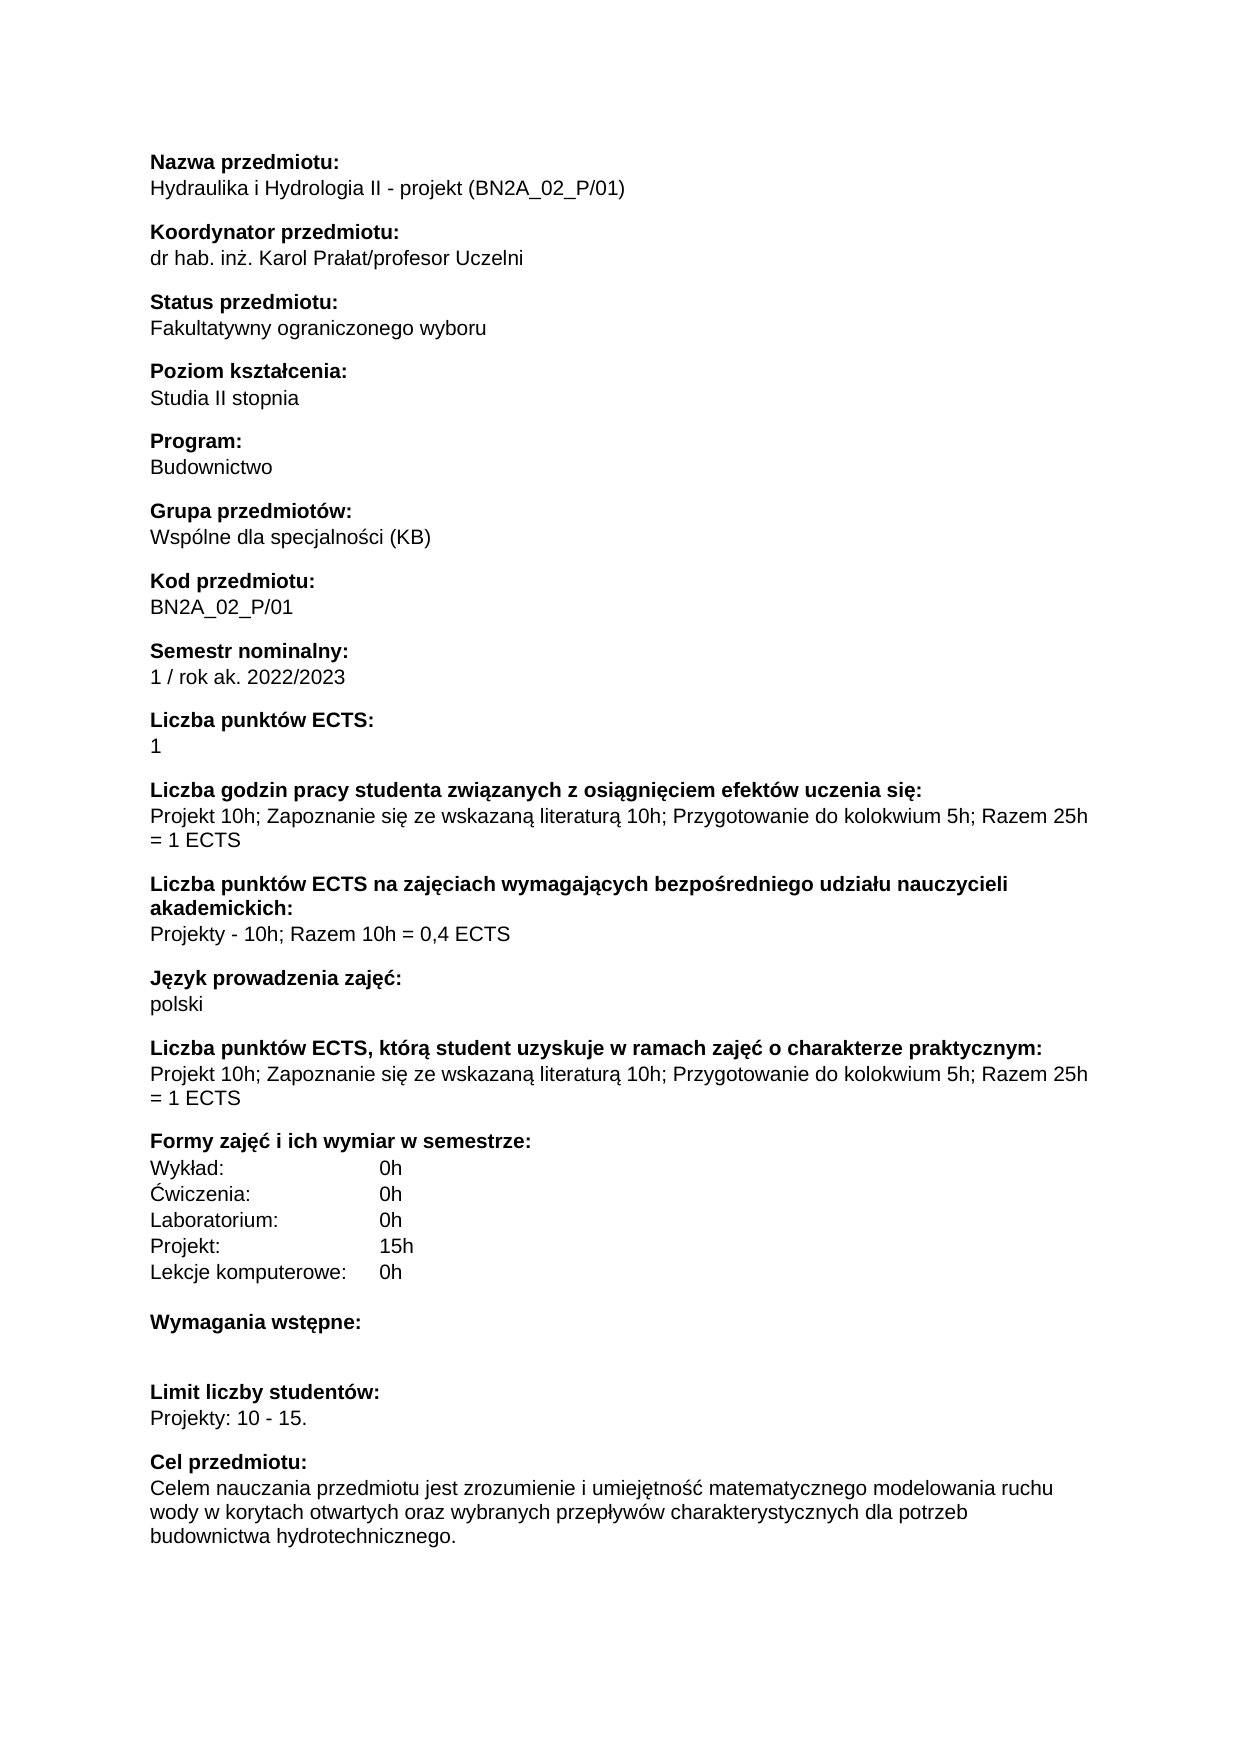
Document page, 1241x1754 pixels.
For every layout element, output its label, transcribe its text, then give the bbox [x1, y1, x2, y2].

text Wspólne dla specjalności (KB) [150, 525, 1090, 549]
text Liczba punktów ECTS: [150, 708, 1090, 732]
text Budownictwo [150, 455, 1090, 479]
text Liczba punktów ECTS na zajęciach wymagających bezpośredniego udziału nauczycieli akademickich: [150, 872, 1090, 920]
text Studia II stopnia [150, 385, 1090, 409]
text Cel przedmiotu: [150, 1449, 1090, 1473]
text Projekty: 10 - 15. [150, 1406, 1090, 1430]
table_header 0h [369, 1156, 597, 1180]
text Poziom kształcenia: [150, 359, 1090, 383]
text 1 [150, 734, 1090, 758]
text Projekty - 10h; Razem 10h = 0,4 ECTS [150, 922, 1090, 946]
text Fakultatywny ograniczonego wyboru [150, 316, 1090, 339]
text Liczba punktów ECTS, którą student uzyskuje w ramach zajęć o charakterze praktycznym: [150, 1035, 1090, 1059]
text Semestr nominalny: [150, 638, 1090, 662]
table_cell Ćwiczenia: [140, 1182, 367, 1206]
table_cell Laboratorium: [140, 1208, 367, 1232]
table_cell Lekcje komputerowe: [140, 1260, 367, 1284]
text Kod przedmiotu: [150, 569, 1090, 593]
text Celem nauczania przedmiotu jest zrozumienie i umiejętność matematycznego modelowania ruchu wody w korytach otwartych oraz wybranych przepływów charakterystycznych dla potrzeb budownictwa hydrotechnicznego. [150, 1476, 1090, 1547]
table_header Wykład: [140, 1156, 367, 1180]
table_cell 0h [369, 1180, 597, 1206]
text BN2A_02_P/01 [150, 595, 1090, 619]
text Projekt 10h; Zapoznanie się ze wskazaną literaturą 10h; Przygotowanie do kolokwium 5h; Razem 25h = 1 ECTS [150, 1061, 1090, 1109]
table_cell 0h [369, 1206, 597, 1232]
text 1 / rok ak. 2022/2023 [150, 664, 1090, 688]
table_cell 0h [369, 1258, 597, 1284]
text Hydraulika i Hydrologia II - projekt (BN2A_02_P/01) [150, 176, 1090, 200]
text Program: [150, 429, 1090, 453]
text Projekt 10h; Zapoznanie się ze wskazaną literaturą 10h; Przygotowanie do kolokwium 5h; Razem 25h = 1 ECTS [150, 804, 1090, 852]
text dr hab. inż. Karol Prałat/profesor Uczelni [150, 246, 1090, 270]
text Nazwa przedmiotu: [150, 150, 1090, 174]
text Wymagania wstępne: [150, 1310, 1090, 1334]
table_cell 15h [369, 1232, 597, 1258]
text Status przedmiotu: [150, 289, 1090, 313]
text Język prowadzenia zajęć: [150, 966, 1090, 989]
text Koordynator przedmiotu: [150, 220, 1090, 244]
text Limit liczby studentów: [150, 1380, 1090, 1404]
text Grupa przedmiotów: [150, 499, 1090, 523]
text Liczba godzin pracy studenta związanych z osiągnięciem efektów uczenia się: [150, 778, 1090, 802]
text Formy zajęć i ich wymiar w semestrze: [150, 1129, 1090, 1153]
text polski [150, 992, 1090, 1016]
table_cell Projekt: [140, 1234, 367, 1258]
